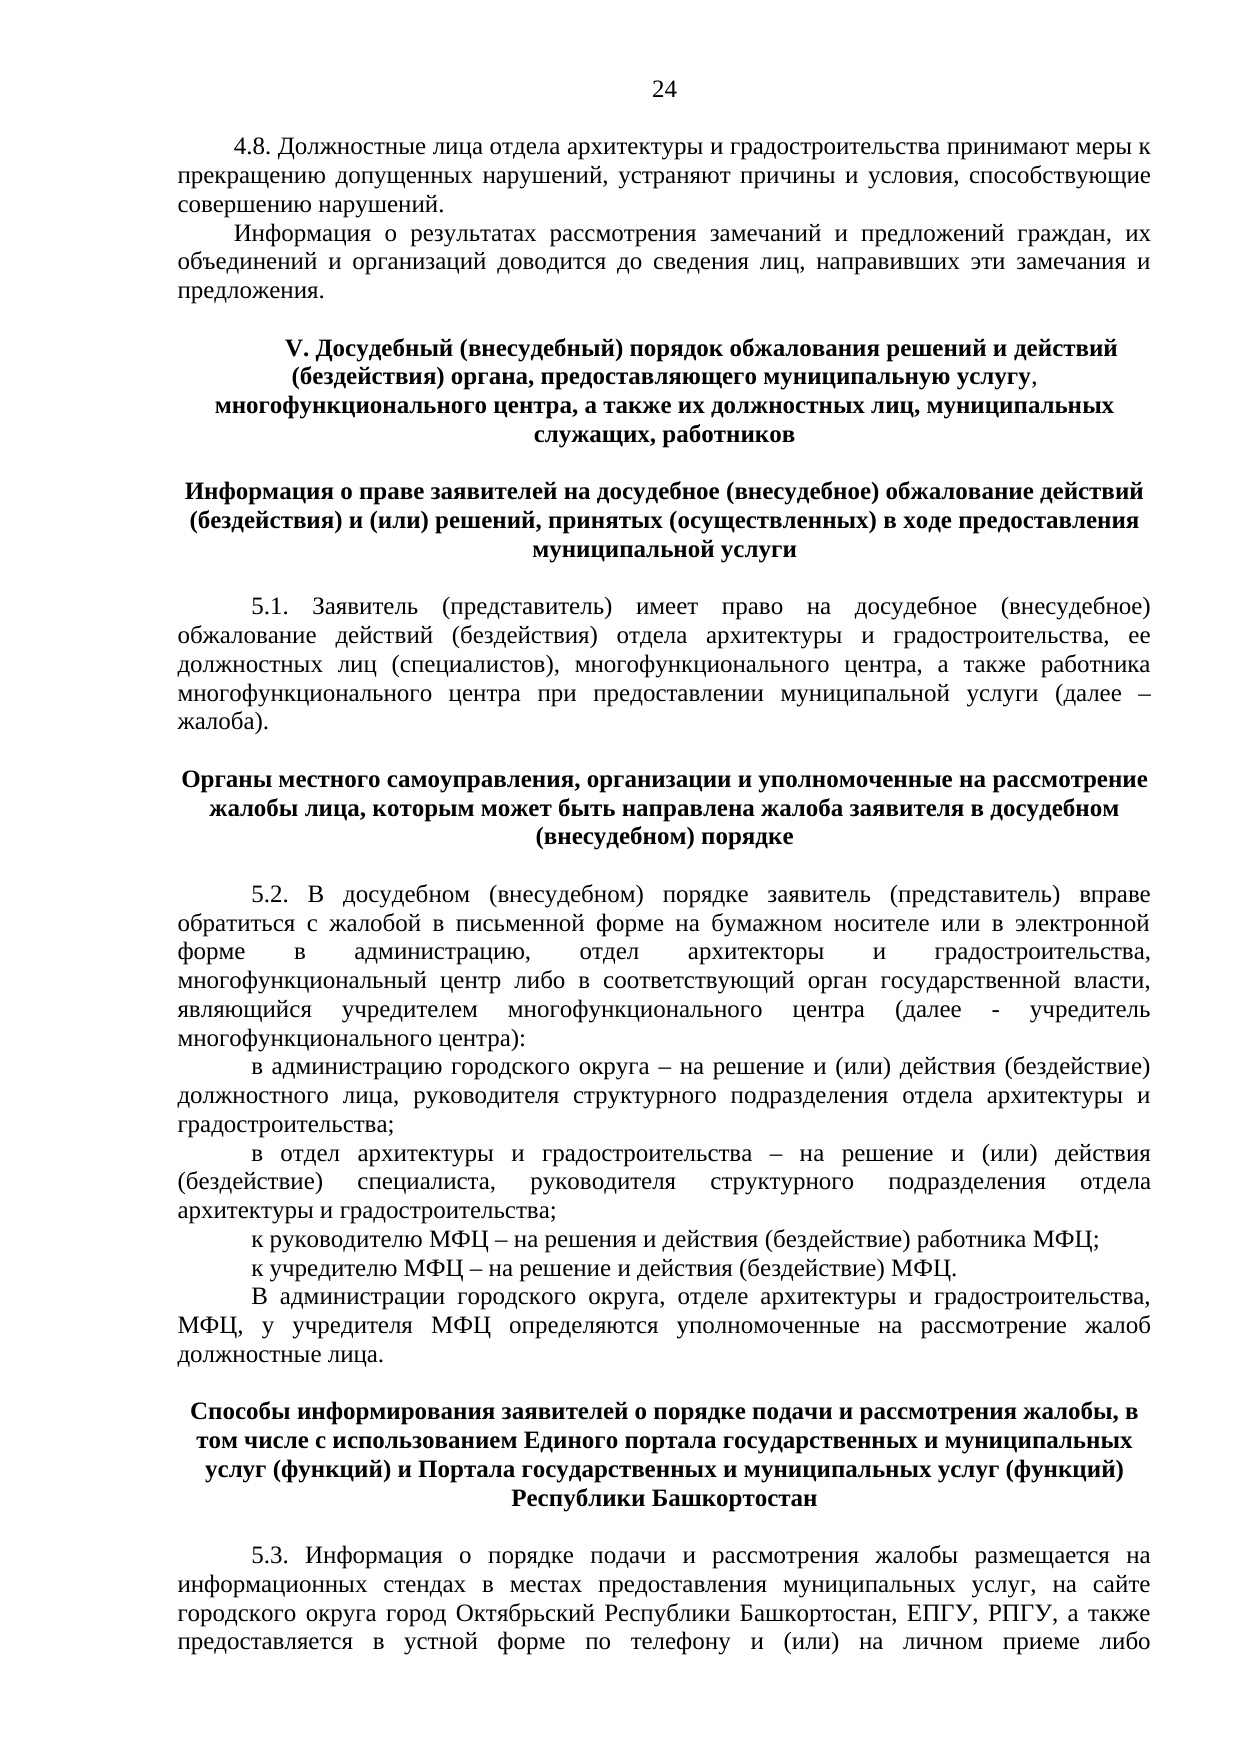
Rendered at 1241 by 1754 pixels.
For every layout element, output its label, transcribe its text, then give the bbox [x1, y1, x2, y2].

text Информация о результатах рассмотрения замечаний и предложений граждан, их объединений и организаций доводится до сведения лиц, направивших эти замечания и предложения. [177, 218, 1152, 304]
text 5.1. Заявитель (представитель) имеет право на досудебное (внесудебное) обжалование действий (бездействия) отдела архитектуры и градостроительства, ее должностных лиц (специалистов), многофункционального центра, а также работника многофункционального центра при предоставлении муниципальной услуги (далее – жалоба). [177, 591, 1152, 735]
text Органы местного самоуправления, организации и уполномоченные на рассмотрение жалобы лица, которым может быть направлена жалоба заявителя в досудебном (внесудебном) порядке [177, 764, 1152, 850]
text 4.8. Должностные лица отдела архитектуры и градостроительства принимают меры к прекращению допущенных нарушений, устраняют причины и условия, способствующие совершению нарушений. [177, 131, 1152, 218]
text к учредителю МФЦ – на решение и действия (бездействие) МФЦ. [177, 1253, 1152, 1281]
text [177, 1540, 1152, 1655]
text 5.2. В досудебном (внесудебном) порядке заявитель (представитель) вправе обратиться с жалобой в письменной форме на бумажном носителе или в электронной форме в администрацию, отдел архитекторы и градостроительства, многофункциональный центр либо в соответствующий орган государственной власти, являющийся учредителем многофункционального центра (далее - учредитель многофункционального центра): [177, 879, 1152, 1051]
text в отдел архитектуры и градостроительства – на решение и (или) действия (бездействие) специалиста, руководителя структурного подразделения отдела архитектуры и градостроительства; [177, 1138, 1152, 1224]
text В администрации городского округа, отделе архитектуры и градостроительства, МФЦ, у учредителя МФЦ определяются уполномоченные на рассмотрение жалоб должностные лица. [177, 1281, 1152, 1368]
text Способы информирования заявителей о порядке подачи и рассмотрения жалобы, в том числе с использованием Единого портала государственных и муниципальных услуг (функций) и Портала государственных и муниципальных услуг (функций) Республики Башкортостан [177, 1396, 1152, 1511]
text к руководителю МФЦ – на решения и действия (бездействие) работника МФЦ; [177, 1224, 1152, 1253]
text в администрацию городского округа – на решение и (или) действия (бездействие) должностного лица, руководителя структурного подразделения отдела архитектуры и градостроительства; [177, 1051, 1152, 1138]
text Информация о праве заявителей на досудебное (внесудебное) обжалование действий (бездействия) и (или) решений, принятых (осуществленных) в ходе предоставления муниципальной услуги [177, 476, 1152, 563]
text V. Досудебный (внесудебный) порядок обжалования решений и действий (бездействия) органа, предоставляющего муниципальную услугу, многофункционального центра, а также их должностных лиц, муниципальных служащих, работников [177, 333, 1152, 448]
